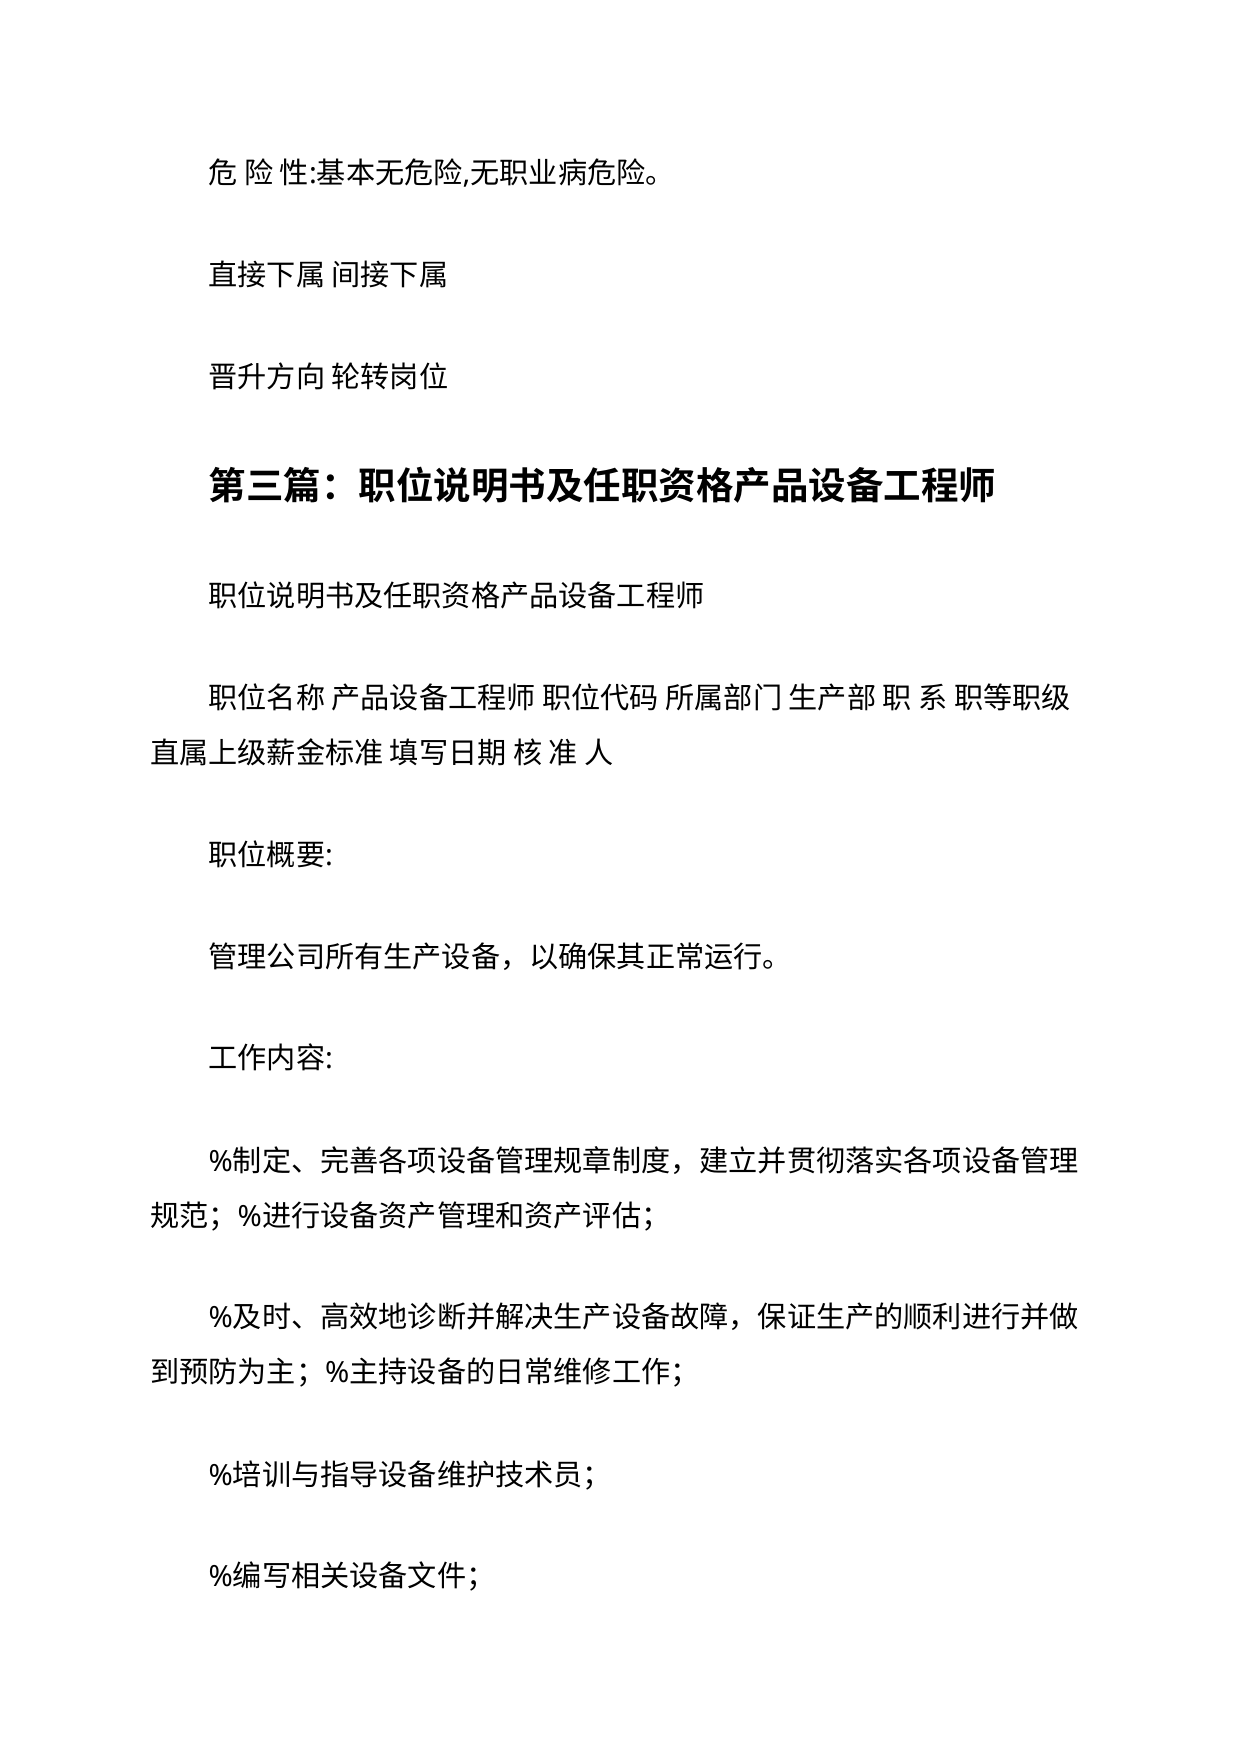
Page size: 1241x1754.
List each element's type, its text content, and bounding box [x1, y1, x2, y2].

text 危 险 性:基本无危险,无职业病危险。 [150, 150, 1090, 192]
text 晋升方向 轮转岗位 [150, 354, 1090, 396]
text 第三篇：职位说明书及任职资格产品设备工程师 [150, 456, 1090, 510]
text %及时、高效地诊断并解决生产设备故障，保证生产的顺利进行并做到预防为主；%主持设备的日常维修工作； [150, 1294, 1090, 1391]
text 管理公司所有生产设备，以确保其正常运行。 [150, 933, 1090, 976]
text %培训与指导设备维护技术员； [150, 1451, 1090, 1493]
text %制定、完善各项设备管理规章制度，建立并贯彻落实各项设备管理规范；%进行设备资产管理和资产评估； [150, 1137, 1090, 1234]
text 直接下属 间接下属 [150, 252, 1090, 294]
text 工作内容: [150, 1035, 1090, 1077]
text 职位名称 产品设备工程师 职位代码 所属部门 生产部 职 系 职等职级 直属上级薪金标准 填写日期 核 准 人 [150, 675, 1090, 772]
text %编写相关设备文件； [150, 1553, 1090, 1595]
text 职位概要: [150, 831, 1090, 874]
text 职位说明书及任职资格产品设备工程师 [150, 573, 1090, 615]
